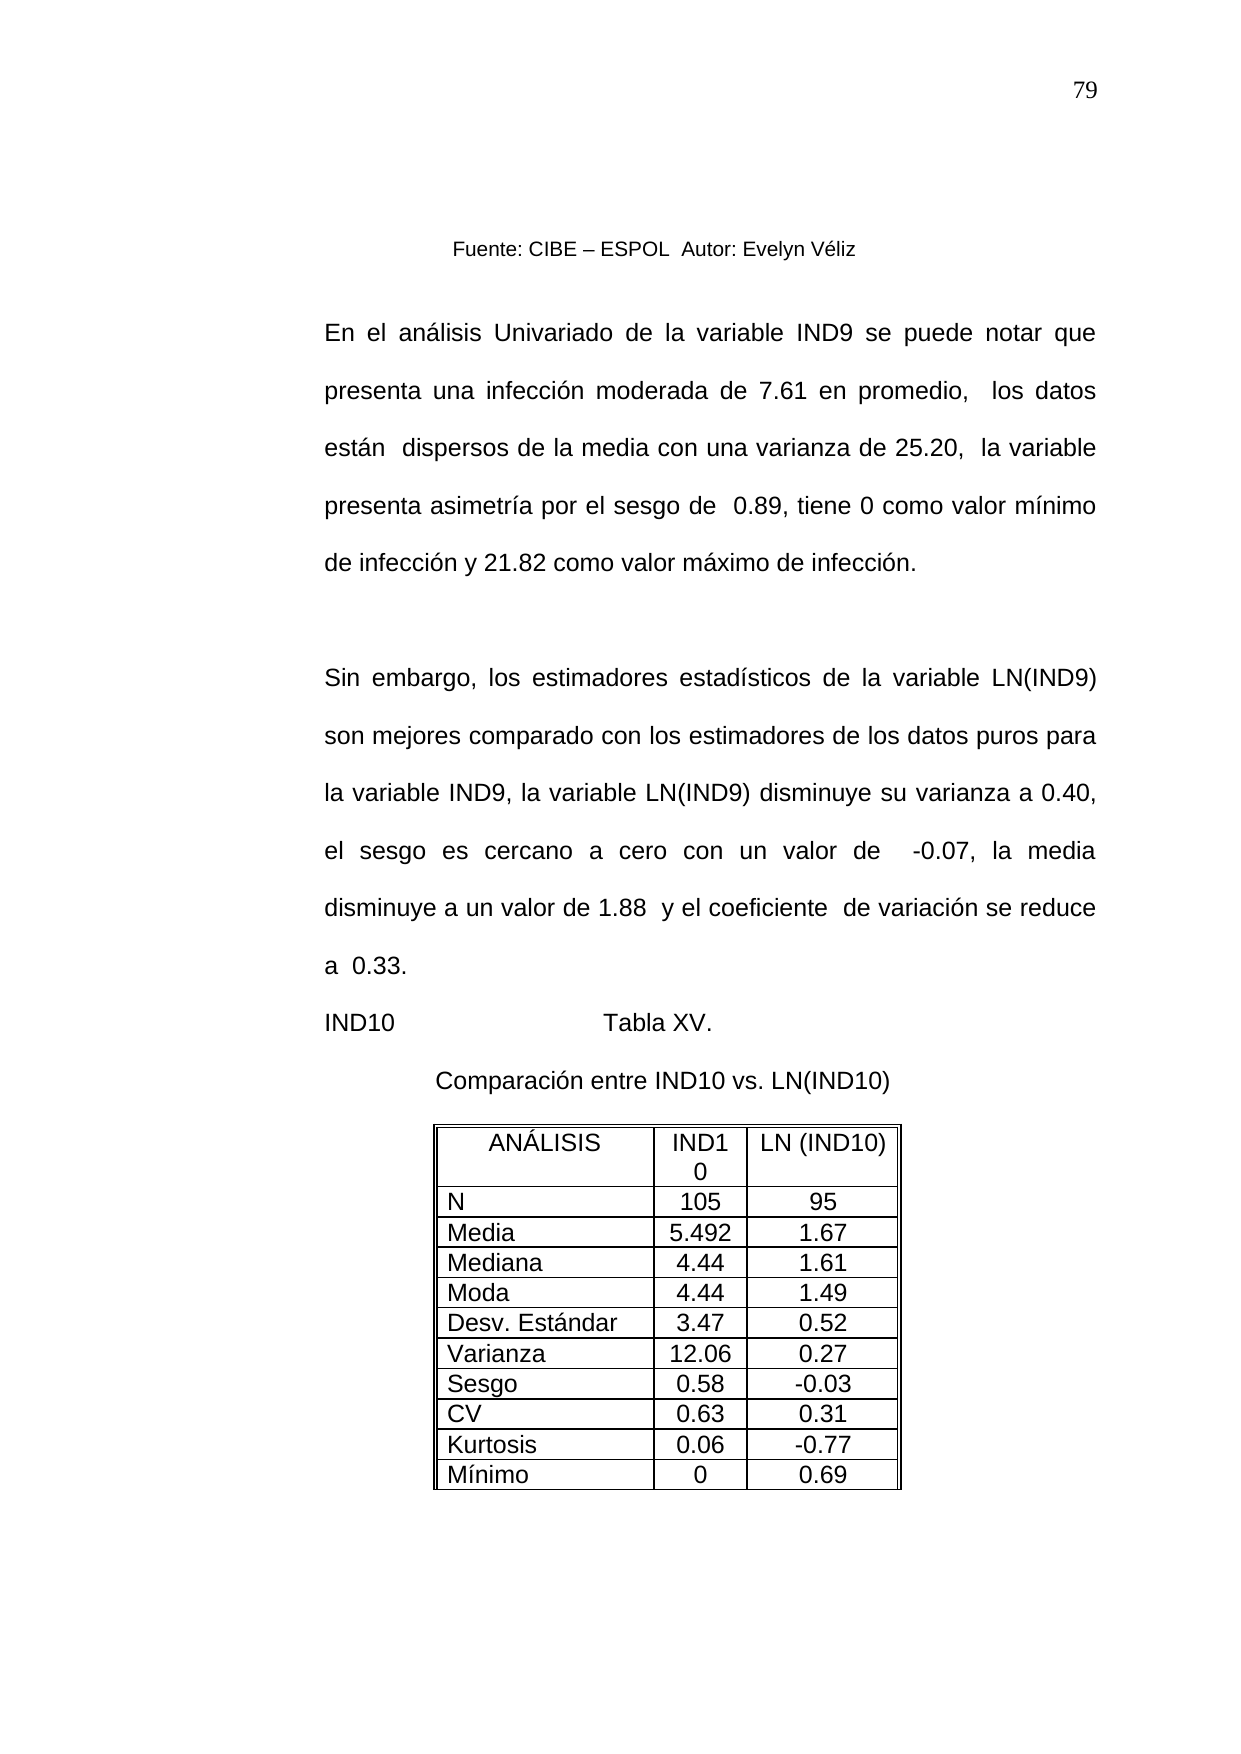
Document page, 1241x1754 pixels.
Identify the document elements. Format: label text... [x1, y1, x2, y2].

table_cell Varianza [438, 1339, 653, 1367]
table_cell -0.03 [748, 1369, 897, 1398]
text Fuente: CIBE – ESPOL Autor: Evelyn Véliz [237, 237, 1098, 261]
table_cell Mediana [438, 1248, 653, 1277]
table_cell -0.77 [748, 1430, 897, 1458]
table_cell 0.52 [748, 1308, 897, 1337]
table_cell 1.67 [748, 1218, 897, 1246]
table_cell 12.06 [655, 1339, 746, 1367]
table_cell Mínimo [438, 1460, 653, 1489]
table_cell 0 [655, 1460, 746, 1489]
table_cell Kurtosis [438, 1430, 653, 1458]
table_cell 4.44 [655, 1248, 746, 1277]
text En el análisis Univariado de la variable IND9 se puede notar que presenta una infección moderada de 7.61 en promedio, los datos están dispersos de la media con una varianza de 25.20, la variable presenta asimetría por el sesgo de 0.89, tiene 0 como valor mínimo de infección y 21.82 como valor máximo de infección. [324, 318, 1098, 577]
text Comparación entre IND10 vs. LN(IND10) [324, 1066, 1098, 1095]
table_cell Media [438, 1218, 653, 1246]
table_cell 0.63 [655, 1400, 746, 1428]
table_cell 0.69 [748, 1460, 897, 1489]
table_cell 5.492 [655, 1218, 746, 1246]
table_cell Moda [438, 1278, 653, 1307]
table_cell Sesgo [438, 1369, 653, 1398]
table_cell 95 [748, 1187, 897, 1216]
table_cell 0.58 [655, 1369, 746, 1398]
text Sin embargo, los estimadores estadísticos de la variable LN(IND9) son mejores comparado con los estimadores de los datos puros para la variable IND9, la variable LN(IND9) disminuye su varianza a 0.40, el sesgo es cercano a cero con un valor de -0.07, la media disminuye a un valor de 1.88 y el coeficiente de variación se reduce a 0.33. [324, 663, 1098, 980]
table_cell 0.27 [748, 1339, 897, 1367]
table_cell CV [438, 1400, 653, 1428]
table_cell 105 [655, 1187, 746, 1216]
table_cell 1.61 [748, 1248, 897, 1277]
table_header LN (IND10) [748, 1128, 897, 1186]
table_cell Desv. Estándar [438, 1308, 653, 1337]
text IND10 Tabla XV. [324, 1008, 1098, 1037]
table_cell 0.31 [748, 1400, 897, 1428]
table_cell 1.49 [748, 1278, 897, 1307]
table_header IND10 [655, 1128, 746, 1186]
table_cell 4.44 [655, 1278, 746, 1307]
table_cell N [438, 1187, 653, 1216]
table_header ANÁLISIS [438, 1128, 653, 1186]
table_cell 0.06 [655, 1430, 746, 1458]
table_cell 3.47 [655, 1308, 746, 1337]
